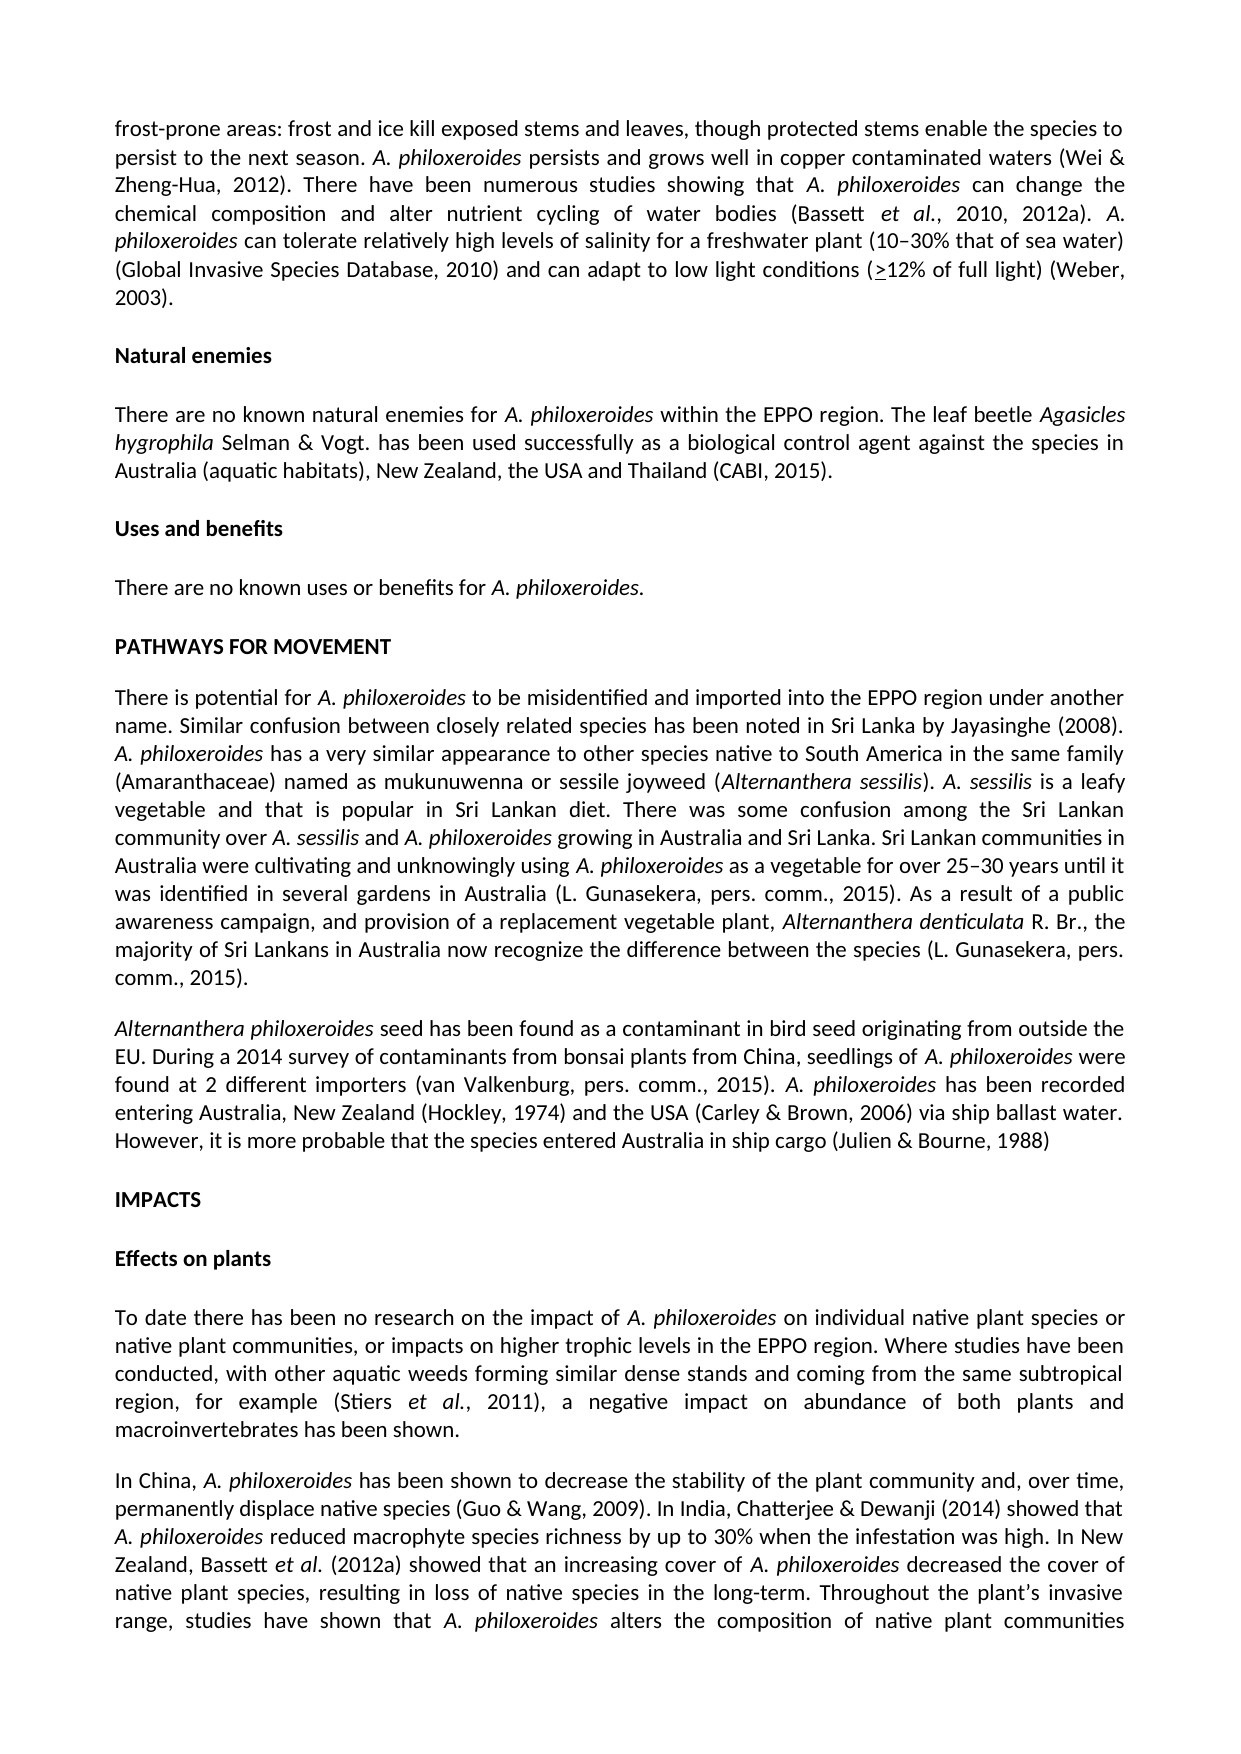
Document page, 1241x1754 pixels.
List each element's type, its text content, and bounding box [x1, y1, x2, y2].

text IMPACTS [114, 1186, 1126, 1214]
text PATHWAYS FOR MOVEMENT [114, 632, 1126, 660]
text Effects on plants [114, 1244, 1126, 1272]
text Natural enemies [114, 341, 1126, 369]
text To date there has been no research on the impact of A. philoxeroides on individual native plant species or native plant communities, or impacts on higher trophic levels in the EPPO region. Where studies have been conducted, with other aquatic weeds forming similar dense stands and coming from the same subtropical region, for example (Stiers et al., 2011), a negative impact on abundance of both plants and macroinvertebrates has been shown. [114, 1303, 1126, 1443]
text Uses and benefits [114, 514, 1126, 542]
text There is potential for A. philoxeroides to be misidentified and imported into the EPPO region under another name. Similar confusion between closely related species has been noted in Sri Lanka by Jayasinghe (2008). A. philoxeroides has a very similar appearance to other species native to South America in the same family (Amaranthaceae) named as mukunuwenna or sessile joyweed (Alternanthera sessilis). A. sessilis is a leafy vegetable and that is popular in Sri Lankan diet. There was some confusion among the Sri Lankan community over A. sessilis and A. philoxeroides growing in Australia and Sri Lanka. Sri Lankan communities in Australia were cultivating and unknowingly using A. philoxeroides as a vegetable for over 25–30 years until it was identified in several gardens in Australia (L. Gunasekera, pers. comm., 2015). As a result of a public awareness campaign, and provision of a replacement vegetable plant, Alternanthera denticulata R. Br., the majority of Sri Lankans in Australia now recognize the difference between the species (L. Gunasekera, pers. comm., 2015). [114, 683, 1126, 991]
text Alternanthera philoxeroides seed has been found as a contaminant in bird seed originating from outside the EU. During a 2014 survey of contaminants from bonsai plants from China, seedlings of A. philoxeroides were found at 2 different importers (van Valkenburg, pers. comm., 2015). A. philoxeroides has been recorded entering Australia, New Zealand (Hockley, 1974) and the USA (Carley & Brown, 2006) via ship ballast water. However, it is more probable that the species entered Australia in ship cargo (Julien & Bourne, 1988) [114, 1014, 1126, 1154]
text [114, 1466, 1126, 1634]
text There are no known natural enemies for A. philoxeroides within the EPPO region. The leaf beetle Agasicles hygrophila Selman & Vogt. has been used successfully as a biological control agent against the species in Australia (aquatic habitats), New Zealand, the USA and Thailand (CABI, 2015). [114, 400, 1126, 484]
text There are no known uses or benefits for A. philoxeroides. [114, 573, 1126, 601]
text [114, 114, 1126, 311]
